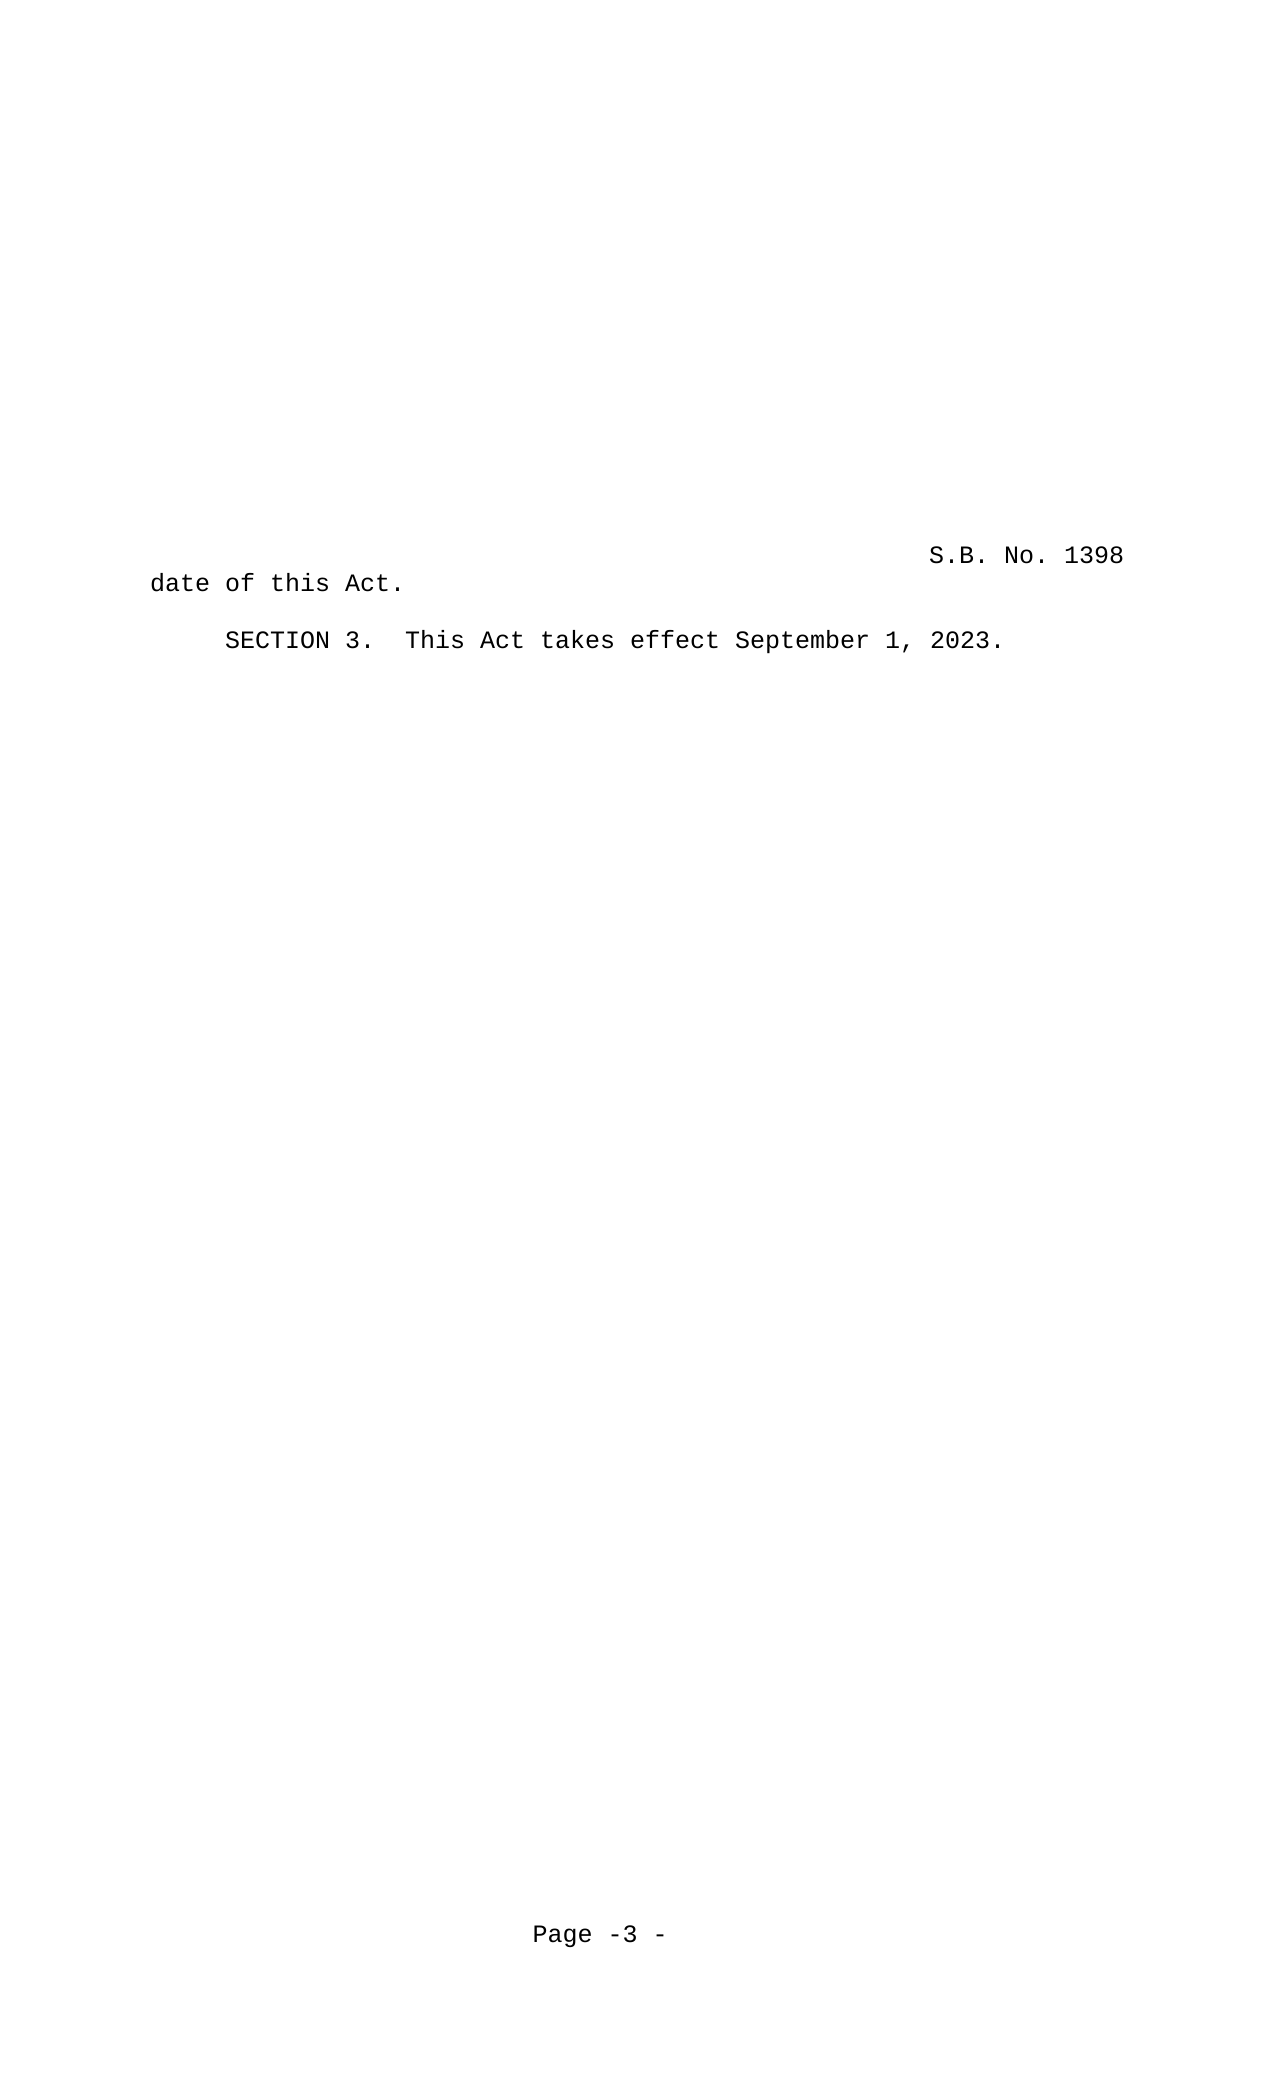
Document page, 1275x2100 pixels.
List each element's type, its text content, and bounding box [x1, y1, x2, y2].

text SECTION 3. This Act takes effect September 1, 2023. [150, 628, 1125, 656]
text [150, 571, 1125, 599]
